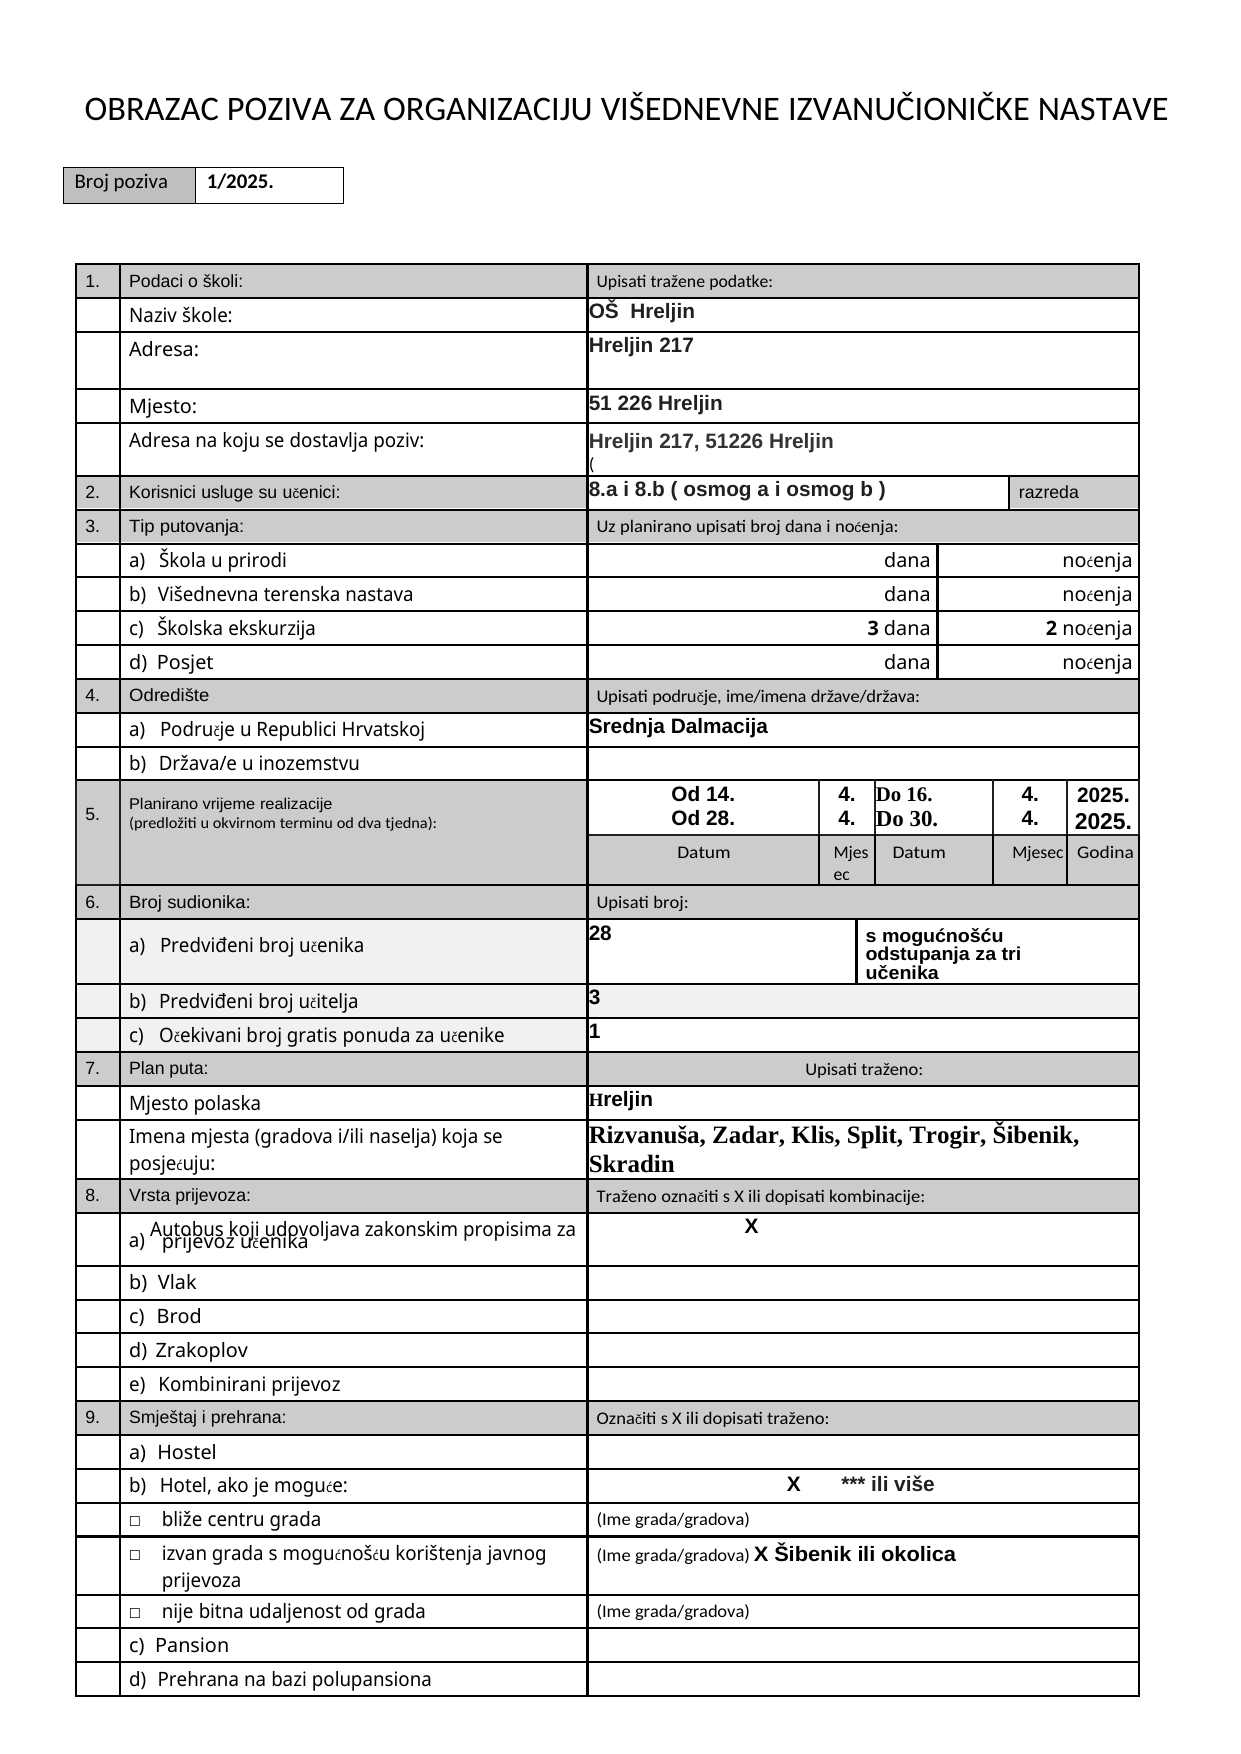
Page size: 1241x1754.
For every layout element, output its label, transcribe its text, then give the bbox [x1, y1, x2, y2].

table_cell [77, 1301, 119, 1332]
table_cell 2025. 2025. [1068, 781, 1138, 834]
table_cell [589, 1663, 1138, 1695]
table_cell 2. [77, 477, 119, 508]
table_cell Plan puta: [121, 1053, 586, 1085]
table_header Podaci o školi: [121, 265, 586, 297]
table_cell dana [589, 646, 936, 678]
table_cell 5. [77, 781, 119, 884]
table_cell [589, 1334, 1138, 1366]
table_cell 6. [77, 886, 119, 918]
table_cell Mjesec [994, 836, 1066, 884]
table_cell 3. [77, 511, 119, 542]
table_cell b) Država/e u inozemstvu [121, 748, 586, 779]
table_cell [77, 1470, 119, 1502]
table_cell Srednja Dalmacija [589, 714, 1138, 746]
table_cell 3 dana [589, 612, 936, 644]
table_header 1/2025. [196, 168, 343, 203]
table_cell Upisati traženo: [589, 1053, 1138, 1085]
table_cell [77, 1368, 119, 1400]
table_cell noćenja [939, 578, 1138, 610]
table_cell Vrsta prijevoza: [121, 1180, 586, 1212]
table_cell [589, 1301, 1138, 1332]
table_header Upisati tražene podatke: [589, 265, 1138, 297]
table_cell X *** ili više [589, 1470, 1138, 1502]
table_cell Odredište [121, 680, 586, 712]
table_cell c) Očekivani broj gratis ponuda za učenike [121, 1019, 586, 1051]
table_cell [77, 1504, 119, 1535]
table_cell Datum [589, 836, 818, 884]
table_cell a) Autobus koji udovoljava zakonskim propisima za prijevoz učenika [121, 1214, 586, 1264]
table_cell [589, 1436, 1138, 1468]
table_cell Korisnici usluge su učenici: [121, 477, 586, 508]
table_cell Traženo označiti s X ili dopisati kombinacije: [589, 1180, 1138, 1212]
table_cell [589, 748, 1138, 779]
table_cell 4. 4. [820, 781, 874, 834]
table_cell [77, 1214, 119, 1264]
table_cell 51 226 Hreljin [589, 390, 1138, 422]
table_cell Mjesto polaska [121, 1087, 586, 1118]
table_cell Imena mjesta (gradova i/ili naselja) koja se posjećuju: [121, 1121, 586, 1178]
table_cell Mjesto: [121, 390, 586, 422]
table_cell Upisati broj: [589, 886, 1138, 918]
table_header 1. [77, 265, 119, 297]
table_cell a) Predviđeni broj učenika [121, 920, 586, 983]
table_cell 3 [589, 985, 1138, 1017]
table_cell [589, 1629, 1138, 1661]
table_cell Uz planirano upisati broj dana i noćenja: [589, 511, 1138, 542]
table_cell (Ime grada/gradova) [589, 1504, 1138, 1535]
table_cell c) Brod [121, 1301, 586, 1332]
table_cell noćenja [939, 646, 1138, 678]
table_cell Upisati područje, ime/imena države/država: [589, 680, 1138, 712]
table_cell [77, 1121, 119, 1178]
table_cell b) Višednevna terenska nastava [121, 578, 586, 610]
table_cell 8.a i 8.b ( osmog a i osmog b ) [589, 477, 1008, 508]
table_cell Adresa: [121, 333, 586, 388]
table_cell s mogućnošću odstupanja za tri učenika [858, 920, 1138, 983]
table_cell [77, 299, 119, 331]
table_cell [77, 1087, 119, 1118]
title OBRAZAC POZIVA ZA ORGANIZACIJU VIŠEDNEVNE IZVANUČIONIČKE NASTAVE [84, 87, 1182, 129]
table_cell Mjesec [820, 836, 874, 884]
table_cell 2 noćenja [939, 612, 1138, 644]
table_cell Rizvanuša, Zadar, Klis, Split, Trogir, Šibenik, Skradin [589, 1121, 1138, 1178]
table_cell c) Pansion [121, 1629, 586, 1661]
table_cell [77, 1538, 119, 1593]
table_cell 9. [77, 1402, 119, 1434]
table_cell Naziv škole: [121, 299, 586, 331]
table_cell [77, 748, 119, 779]
table_cell Datum [876, 836, 992, 884]
table_cell [589, 1267, 1138, 1298]
table_cell 1 [589, 1019, 1138, 1051]
table_cell (Ime grada/gradova) [589, 1596, 1138, 1627]
table_cell [77, 714, 119, 746]
table_cell b) Vlak [121, 1267, 586, 1298]
table_cell Smještaj i prehrana: [121, 1402, 586, 1434]
table_cell d) Prehrana na bazi polupansiona [121, 1663, 586, 1695]
table_cell d) Posjet [121, 646, 586, 678]
table_cell [77, 920, 119, 983]
table_cell [77, 646, 119, 678]
table_cell X [589, 1214, 1138, 1264]
table_cell [77, 1334, 119, 1366]
table_cell [77, 390, 119, 422]
table_cell Hreljin 217, 51226 Hreljin ( [589, 424, 1138, 475]
table_cell a) Područje u Republici Hrvatskoj [121, 714, 586, 746]
table_cell izvan grada s mogućnošću korištenja javnog prijevoza [121, 1538, 586, 1593]
table_cell [589, 1368, 1138, 1400]
table_cell 4. [77, 680, 119, 712]
table_cell [77, 1629, 119, 1661]
table_cell b) Predviđeni broj učitelja [121, 985, 586, 1017]
table_cell Označiti s X ili dopisati traženo: [589, 1402, 1138, 1434]
table_cell 7. [77, 1053, 119, 1085]
table_header Broj poziva [64, 168, 195, 203]
table_cell [77, 1663, 119, 1695]
table_cell nije bitna udaljenost od grada [121, 1596, 586, 1627]
table_cell Tip putovanja: [121, 511, 586, 542]
table_cell [77, 545, 119, 576]
table_cell Adresa na koju se dostavlja poziv: [121, 424, 586, 475]
table_cell Do 16. Do 30. [876, 781, 992, 834]
table_cell [77, 1019, 119, 1051]
table_cell e) Kombinirani prijevoz [121, 1368, 586, 1400]
table_cell [77, 985, 119, 1017]
table_cell [77, 612, 119, 644]
table_cell Godina [1068, 836, 1138, 884]
table_cell [77, 424, 119, 475]
table_cell [77, 333, 119, 388]
table_cell (Ime grada/gradova) X Šibenik ili okolica [589, 1538, 1138, 1593]
table_cell Od 14. Od 28. [589, 781, 818, 834]
table_cell dana [589, 545, 936, 576]
table_cell dana [589, 578, 936, 610]
table_cell Hreljin [589, 1087, 1138, 1118]
table_cell [77, 578, 119, 610]
table_cell Planirano vrijeme realizacije (predložiti u okvirnom terminu od dva tjedna): [121, 781, 586, 884]
table_cell [77, 1267, 119, 1298]
table_cell noćenja [939, 545, 1138, 576]
table_cell a) Hostel [121, 1436, 586, 1468]
table_cell b) Hotel, ako je moguće: [121, 1470, 586, 1502]
table_cell 28 [589, 920, 855, 983]
table_cell OŠ Hreljin [589, 299, 1138, 331]
table_cell Broj sudionika: [121, 886, 586, 918]
table_cell razreda [1010, 477, 1138, 508]
table_cell 8. [77, 1180, 119, 1212]
table_cell bliže centru grada [121, 1504, 586, 1535]
table_cell 4. 4. [994, 781, 1066, 834]
table_cell Hreljin 217 [589, 333, 1138, 388]
table_cell d) Zrakoplov [121, 1334, 586, 1366]
table_cell [77, 1436, 119, 1468]
table_cell a) Škola u prirodi [121, 545, 586, 576]
table_cell [77, 1596, 119, 1627]
table_cell c) Školska ekskurzija [121, 612, 586, 644]
